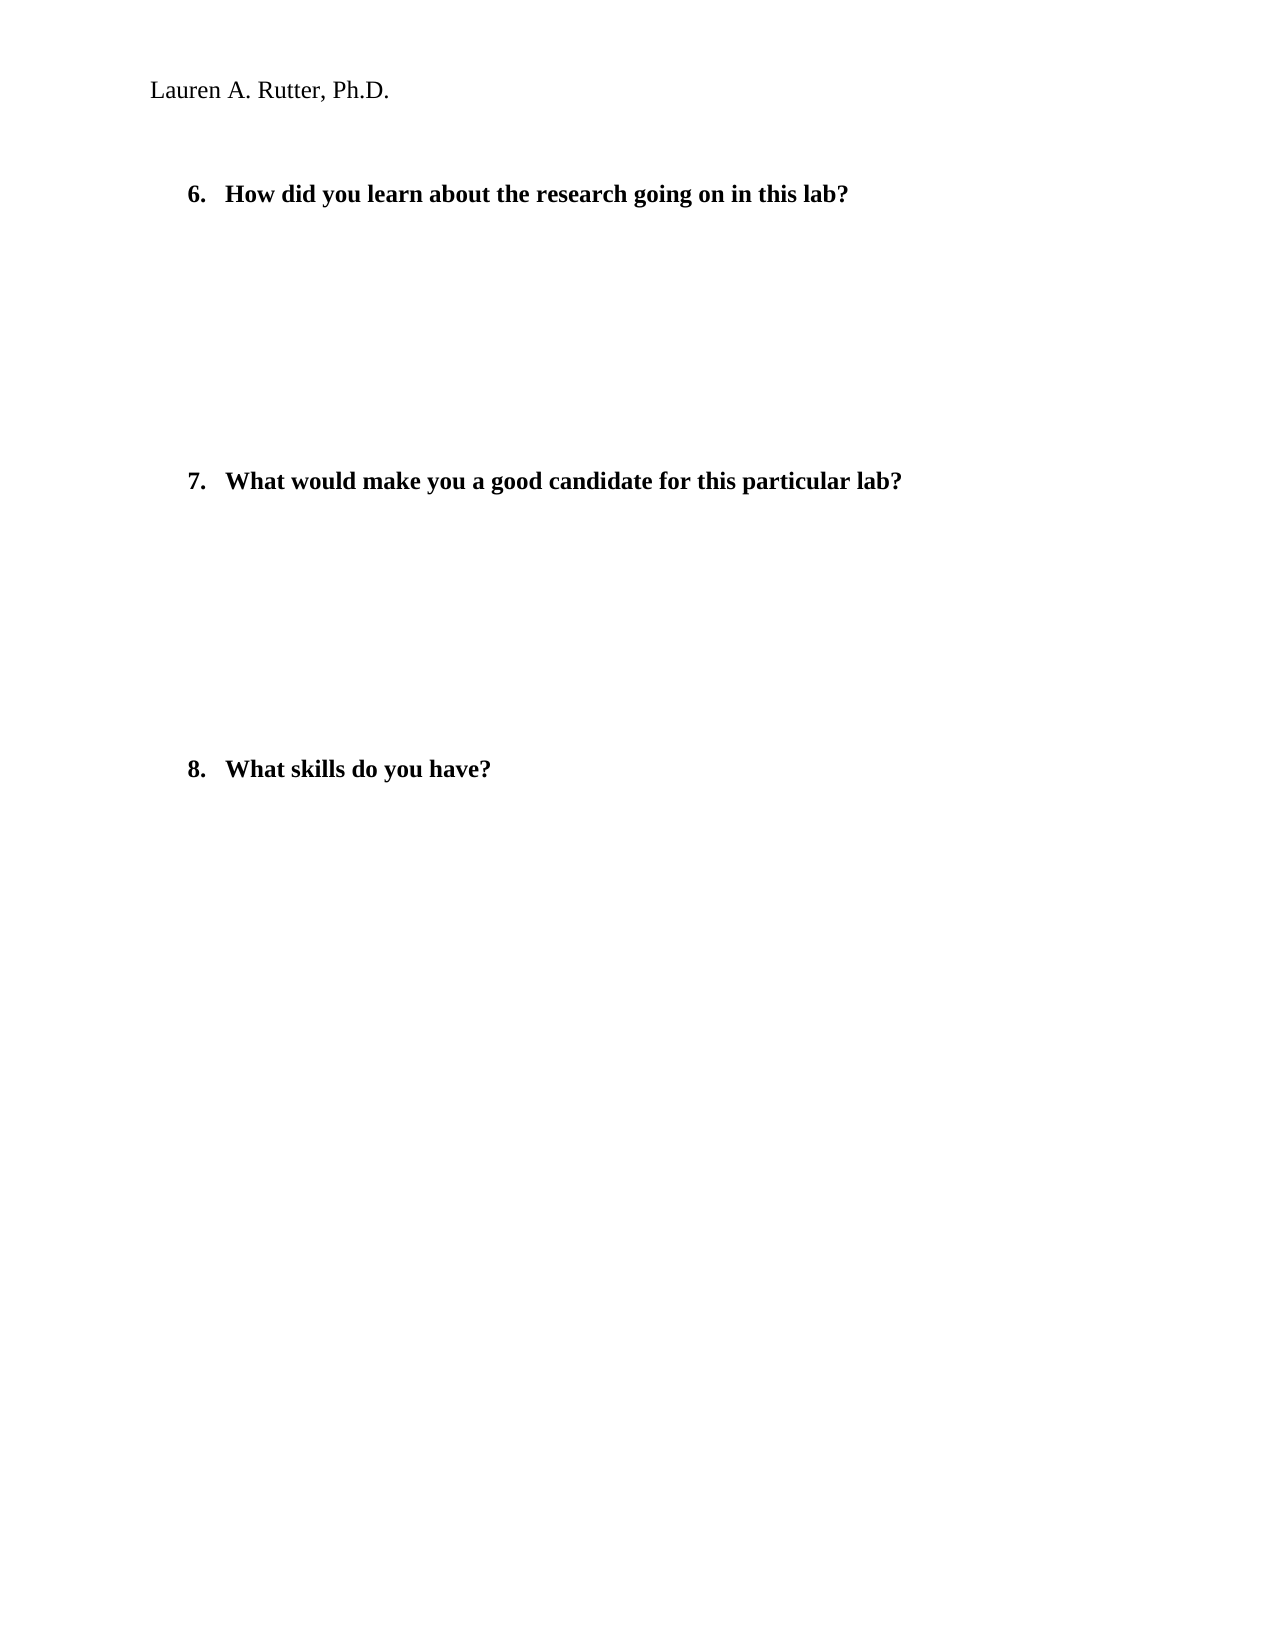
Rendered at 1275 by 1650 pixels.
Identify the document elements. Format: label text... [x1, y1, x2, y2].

list What skills do you have? [187, 754, 1125, 782]
list What would make you a good candidate for this particular lab? [187, 466, 1125, 495]
list How did you learn about the research going on in this lab? [187, 179, 1125, 207]
